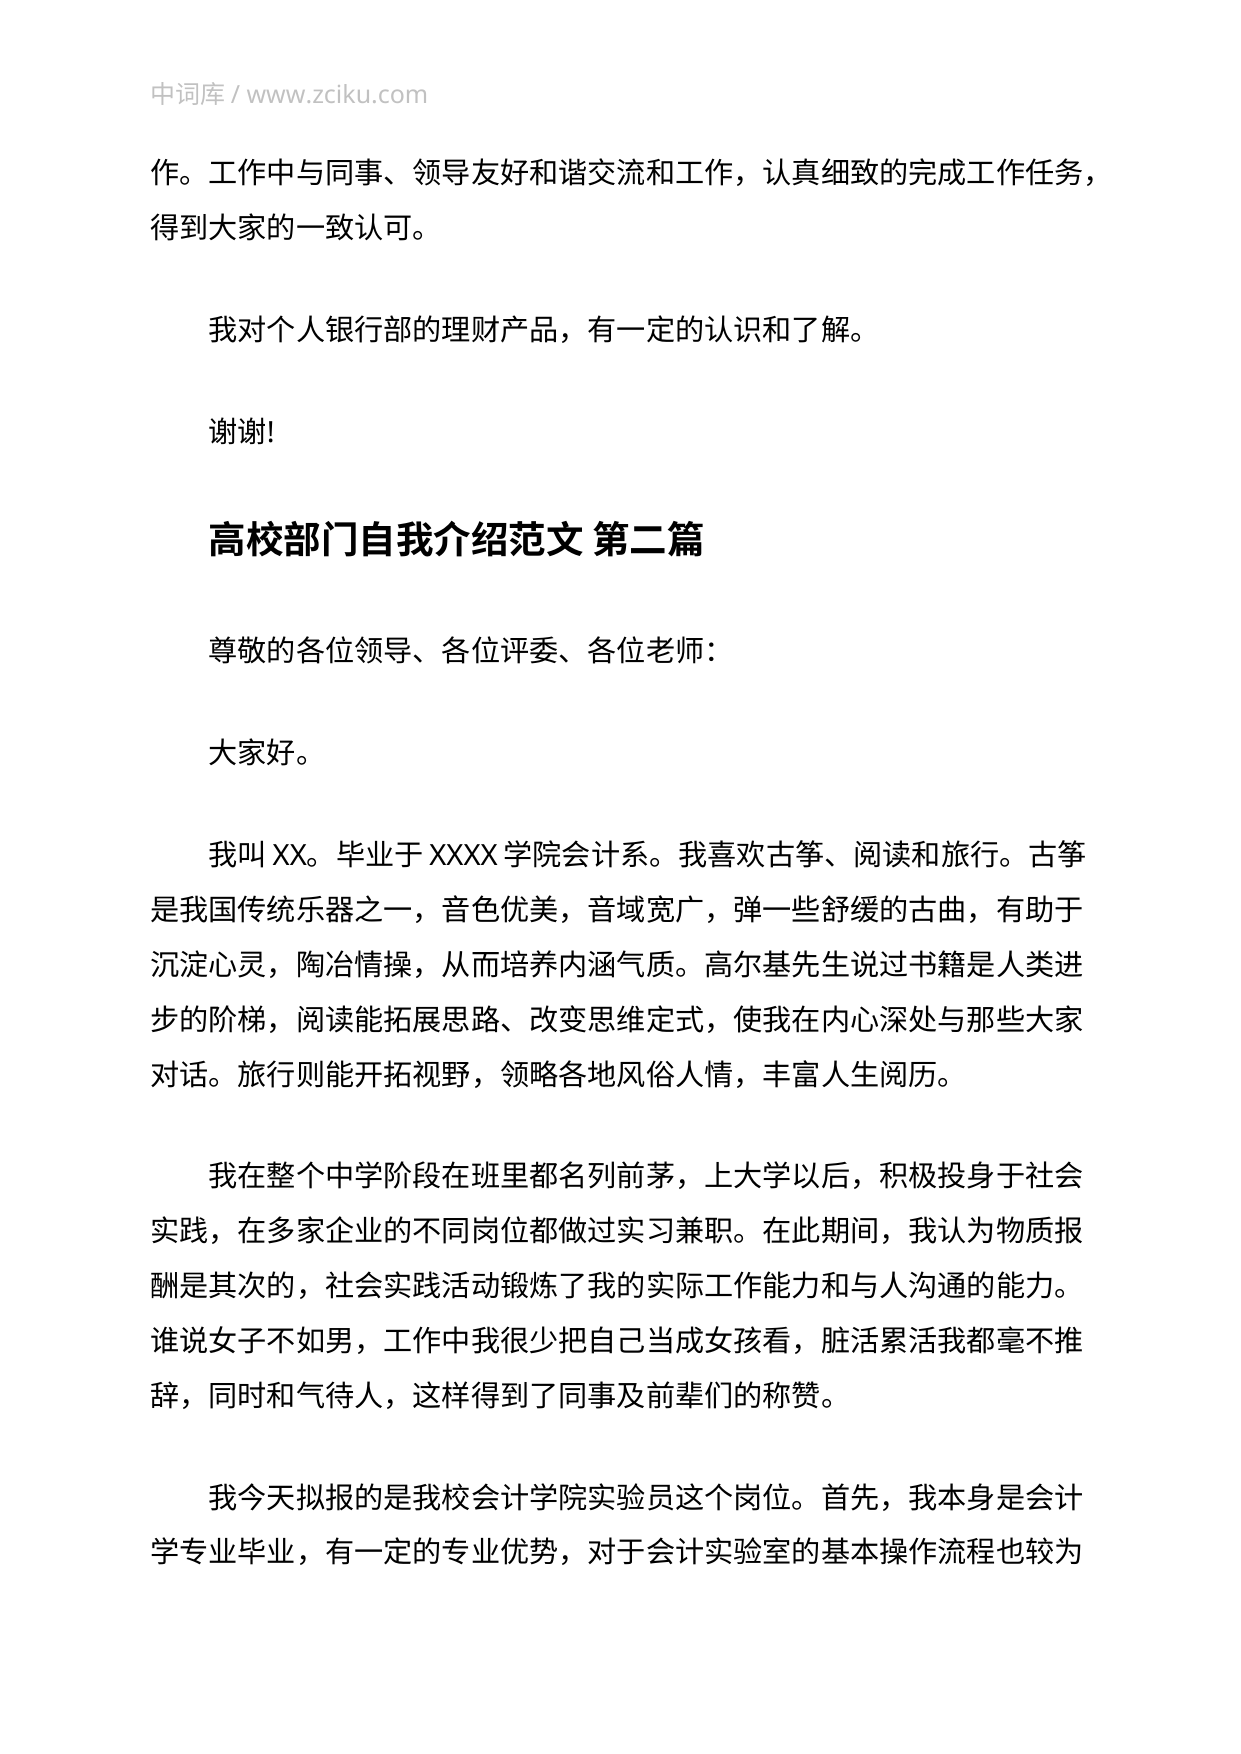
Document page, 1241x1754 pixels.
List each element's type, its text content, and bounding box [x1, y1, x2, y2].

text 尊敬的各位领导、各位评委、各位老师： [150, 628, 1090, 670]
text 我对个人银行部的理财产品，有一定的认识和了解。 [150, 307, 1090, 349]
text 高校部门自我介绍范文 第二篇 [150, 510, 1090, 565]
text 大家好。 [150, 729, 1090, 772]
text 我在整个中学阶段在班里都名列前茅，上大学以后，积极投身于社会实践，在多家企业的不同岗位都做过实习兼职。在此期间，我认为物质报酬是其次的，社会实践活动锻炼了我的实际工作能力和与人沟通的能力。谁说女子不如男，工作中我很少把自己当成女孩看，脏活累活我都毫不推辞，同时和气待人，这样得到了同事及前辈们的称赞。 [150, 1153, 1090, 1415]
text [150, 150, 1090, 247]
text 谢谢! [150, 408, 1090, 451]
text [150, 1474, 1090, 1571]
text 我叫XX。毕业于XXXX学院会计系。我喜欢古筝、阅读和旅行。古筝是我国传统乐器之一，音色优美，音域宽广，弹一些舒缓的古曲，有助于沉淀心灵，陶冶情操，从而培养内涵气质。高尔基先生说过书籍是人类进步的阶梯，阅读能拓展思路、改变思维定式，使我在内心深处与那些大家对话。旅行则能开拓视野，领略各地风俗人情，丰富人生阅历。 [150, 831, 1090, 1093]
